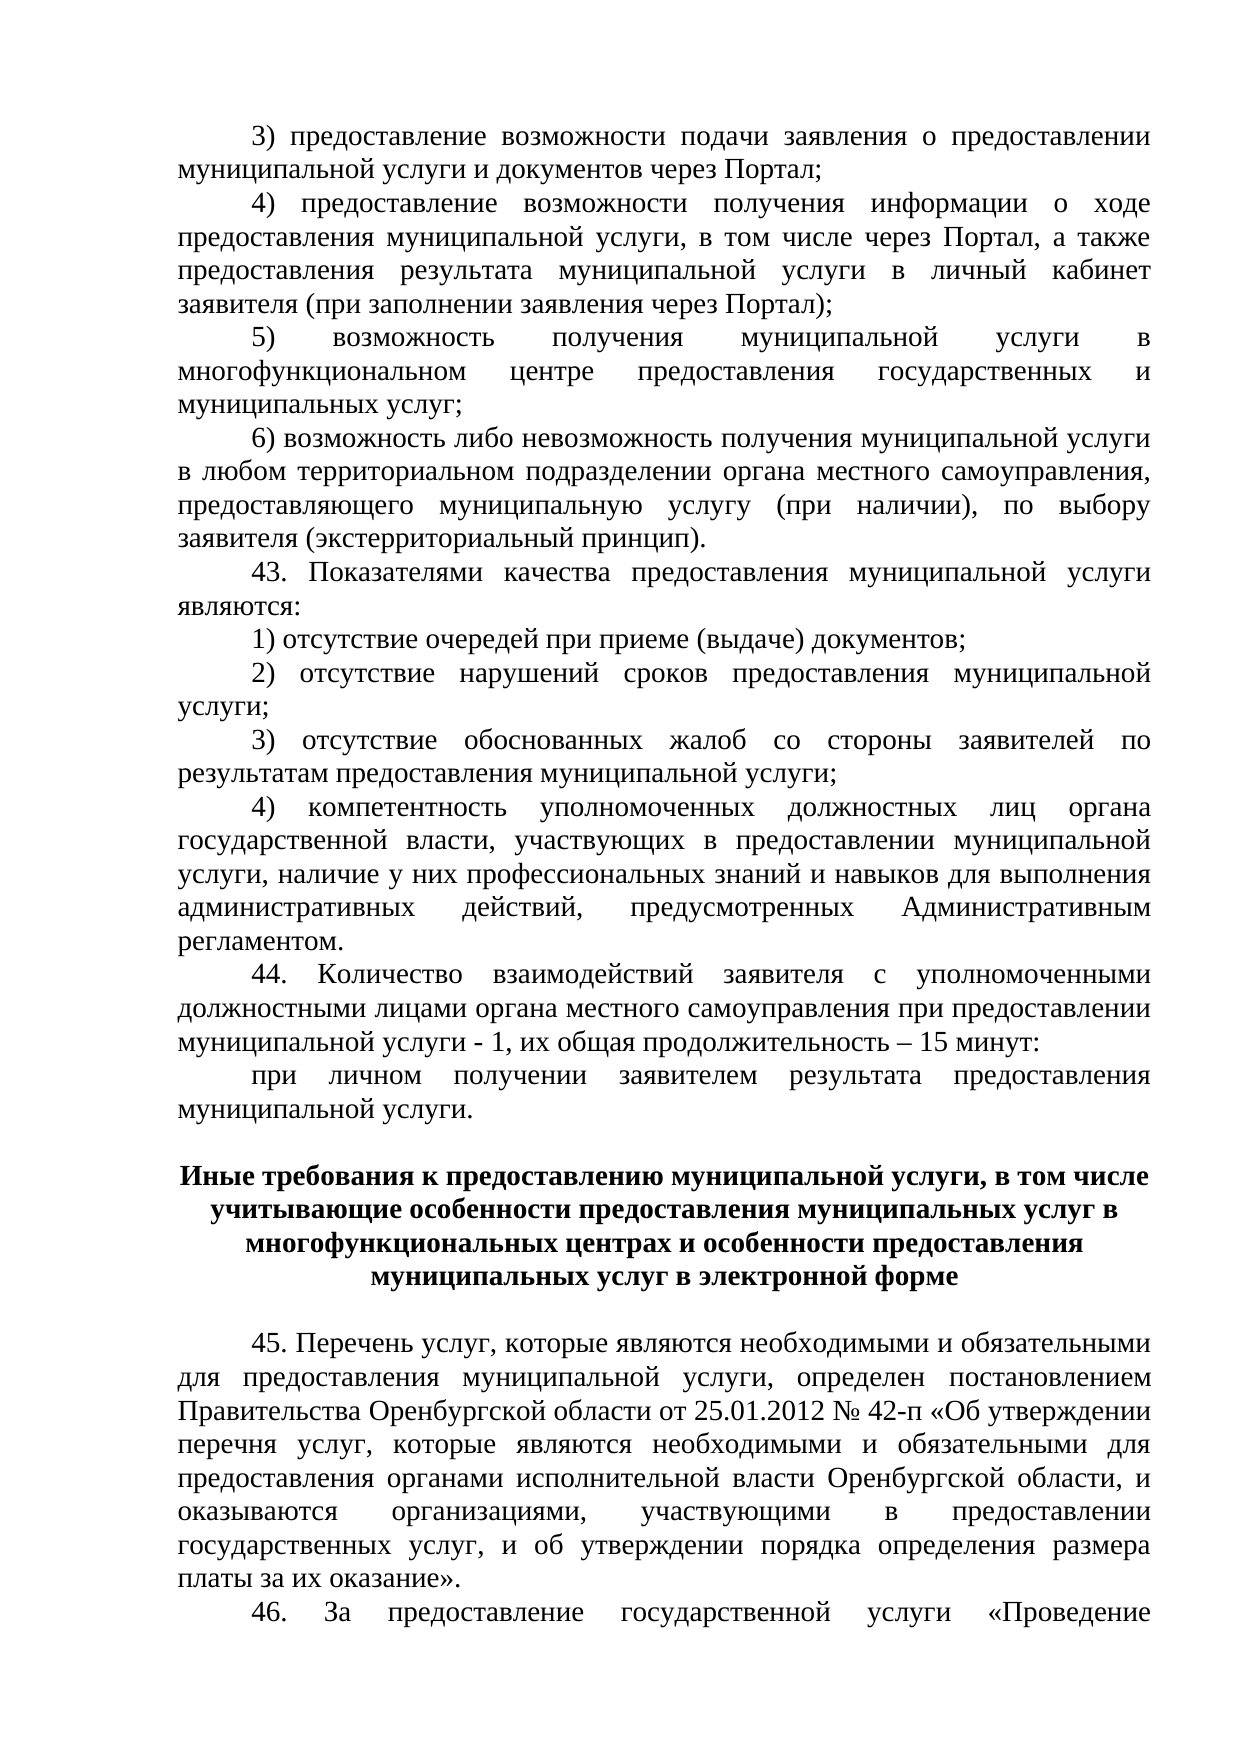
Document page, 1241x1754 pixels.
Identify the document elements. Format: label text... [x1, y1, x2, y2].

text 4) предоставление возможности получения информации о ходе предоставления муниципальной услуги, в том числе через Портал, а также предоставления результата муниципальной услуги в личный кабинет заявителя (при заполнении заявления через Портал); [177, 185, 1152, 319]
text 3) отсутствие обоснованных жалоб со стороны заявителей по результатам предоставления муниципальной услуги; [177, 722, 1152, 789]
text 43. Показателями качества предоставления муниципальной услуги являются: [177, 554, 1152, 621]
text 1) отсутствие очередей при приеме (выдаче) документов; [177, 621, 1152, 655]
text 44. Количество взаимодействий заявителя с уполномоченными должностными лицами органа местного самоуправления при предоставлении муниципальной услуги - 1, их общая продолжительность – 15 минут: [177, 957, 1152, 1057]
text 2) отсутствие нарушений сроков предоставления муниципальной услуги; [177, 655, 1152, 722]
text 45. Перечень услуг, которые являются необходимыми и обязательными для предоставления муниципальной услуги, определен постановлением Правительства Оренбургской области от 25.01.2012 № 42-п «Об утверждении перечня услуг, которые являются необходимыми и обязательными для предоставления органами исполнительной власти Оренбургской области, и оказываются организациями, участвующими в предоставлении государственных услуг, и об утверждении порядка определения размера платы за их оказание». [177, 1326, 1152, 1594]
text при личном получении заявителем результата предоставления муниципальной услуги. [177, 1057, 1152, 1124]
text 6) возможность либо невозможность получения муниципальной услуги в любом территориальном подразделении органа местного самоуправления, предоставляющего муниципальную услугу (при наличии), по выбору заявителя (экстерриториальный принцип). [177, 420, 1152, 554]
text 3) предоставление возможности подачи заявления о предоставлении муниципальной услуги и документов через Портал; [177, 118, 1152, 185]
text 4) компетентность уполномоченных должностных лиц органа государственной власти, участвующих в предоставлении муниципальной услуги, наличие у них профессиональных знаний и навыков для выполнения административных действий, предусмотренных Административным регламентом. [177, 789, 1152, 957]
title Иные требования к предоставлению муниципальной услуги, в том числе учитывающие особенности предоставления муниципальных услуг в многофункциональных центрах и особенности предоставления муниципальных услуг в электронной форме [177, 1158, 1152, 1292]
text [177, 1594, 1152, 1627]
text 5) возможность получения муниципальной услуги в многофункциональном центре предоставления государственных и муниципальных услуг; [177, 319, 1152, 420]
